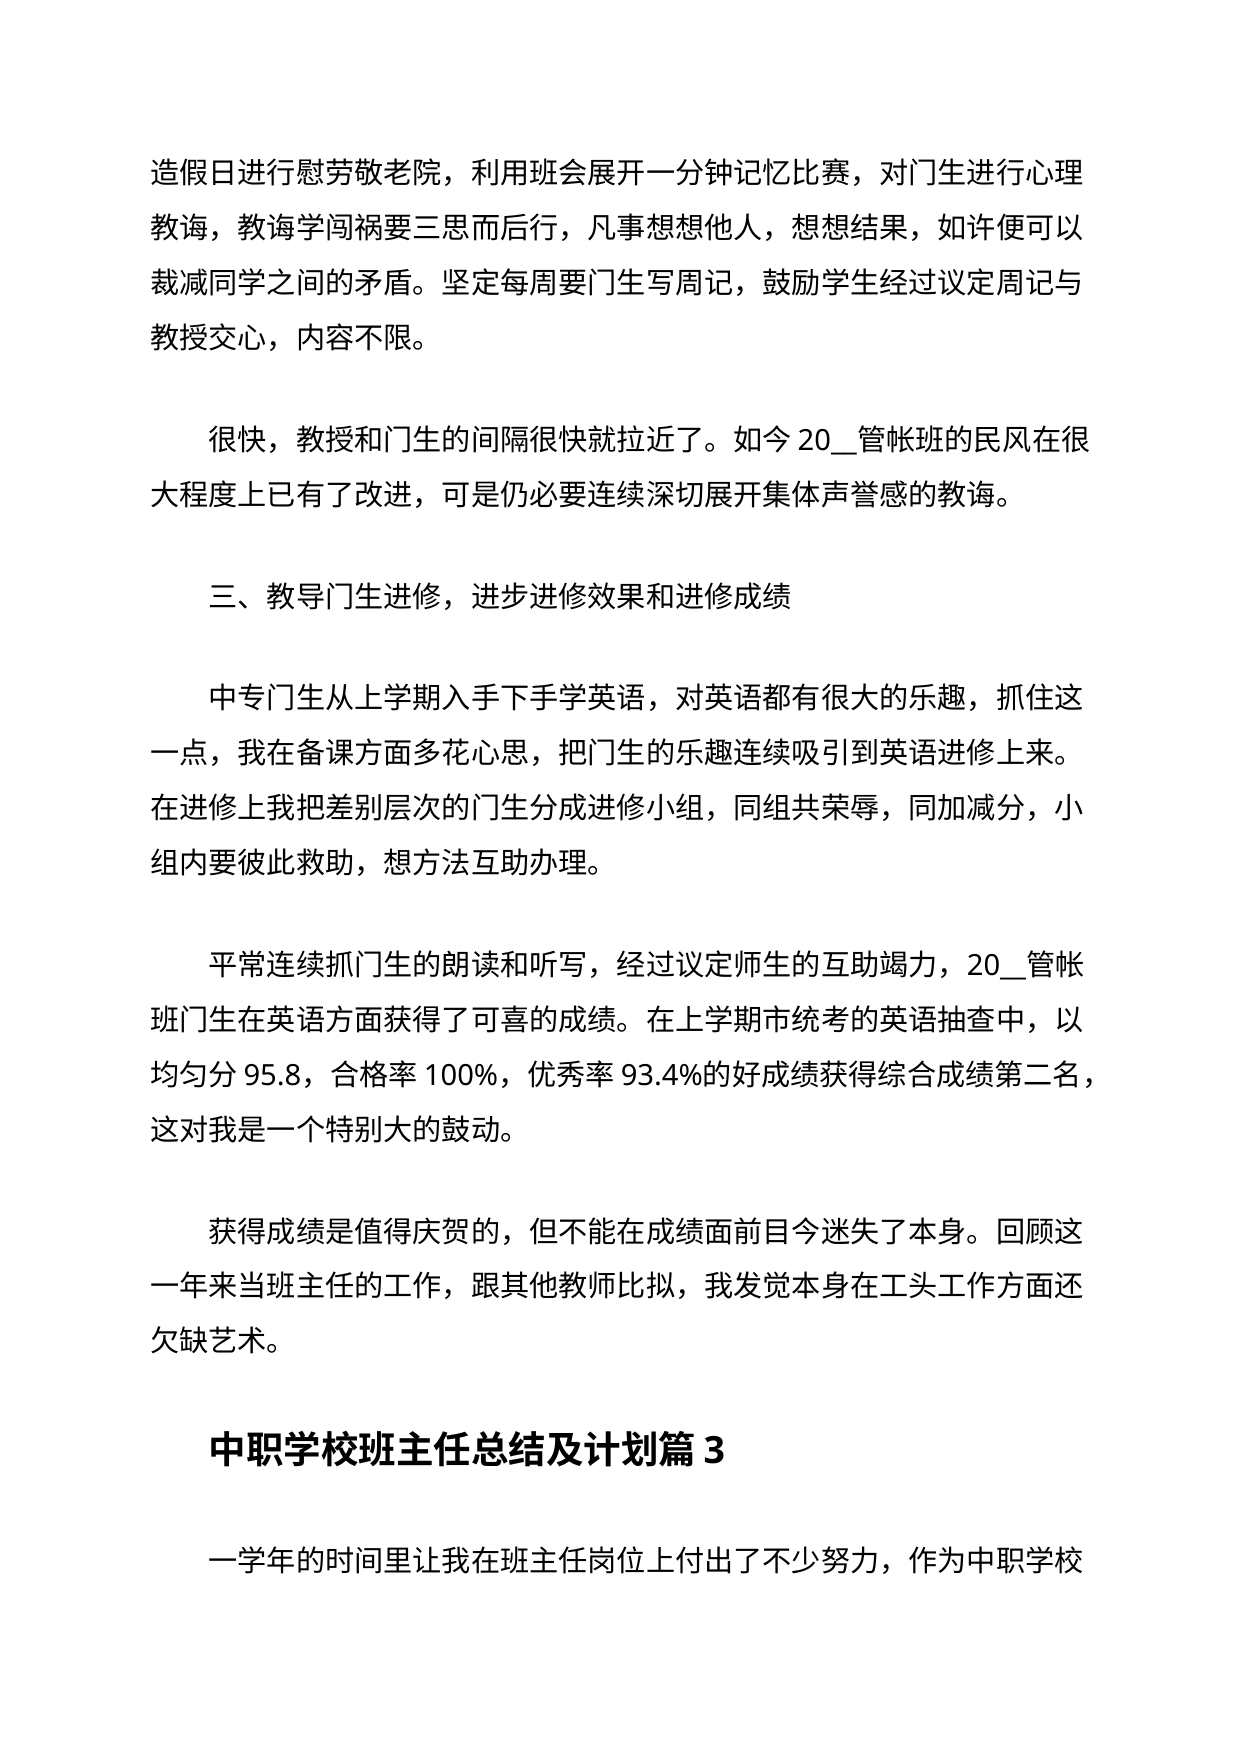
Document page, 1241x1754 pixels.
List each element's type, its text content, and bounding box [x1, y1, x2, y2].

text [150, 150, 1090, 357]
text 中职学校班主任总结及计划篇3 [150, 1420, 1090, 1474]
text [150, 1537, 1090, 1579]
text 很快，教授和门生的间隔很快就拉近了。如今20__管帐班的民风在很大程度上已有了改进，可是仍必要连续深切展开集体声誉感的教诲。 [150, 416, 1090, 514]
text 中专门生从上学期入手下手学英语，对英语都有很大的乐趣，抓住这一点，我在备课方面多花心思，把门生的乐趣连续吸引到英语进修上来。在进修上我把差别层次的门生分成进修小组，同组共荣辱，同加减分，小组内要彼此救助，想方法互助办理。 [150, 675, 1090, 882]
text 三、教导门生进修，进步进修效果和进修成绩 [150, 573, 1090, 616]
text 平常连续抓门生的朗读和听写，经过议定师生的互助竭力，20__管帐班门生在英语方面获得了可喜的成绩。在上学期市统考的英语抽查中，以均匀分95.8，合格率100%，优秀率93.4%的好成绩获得综合成绩第二名，这对我是一个特别大的鼓动。 [150, 941, 1090, 1149]
text 获得成绩是值得庆贺的，但不能在成绩面前目今迷失了本身。回顾这一年来当班主任的工作，跟其他教师比拟，我发觉本身在工头工作方面还欠缺艺术。 [150, 1208, 1090, 1360]
